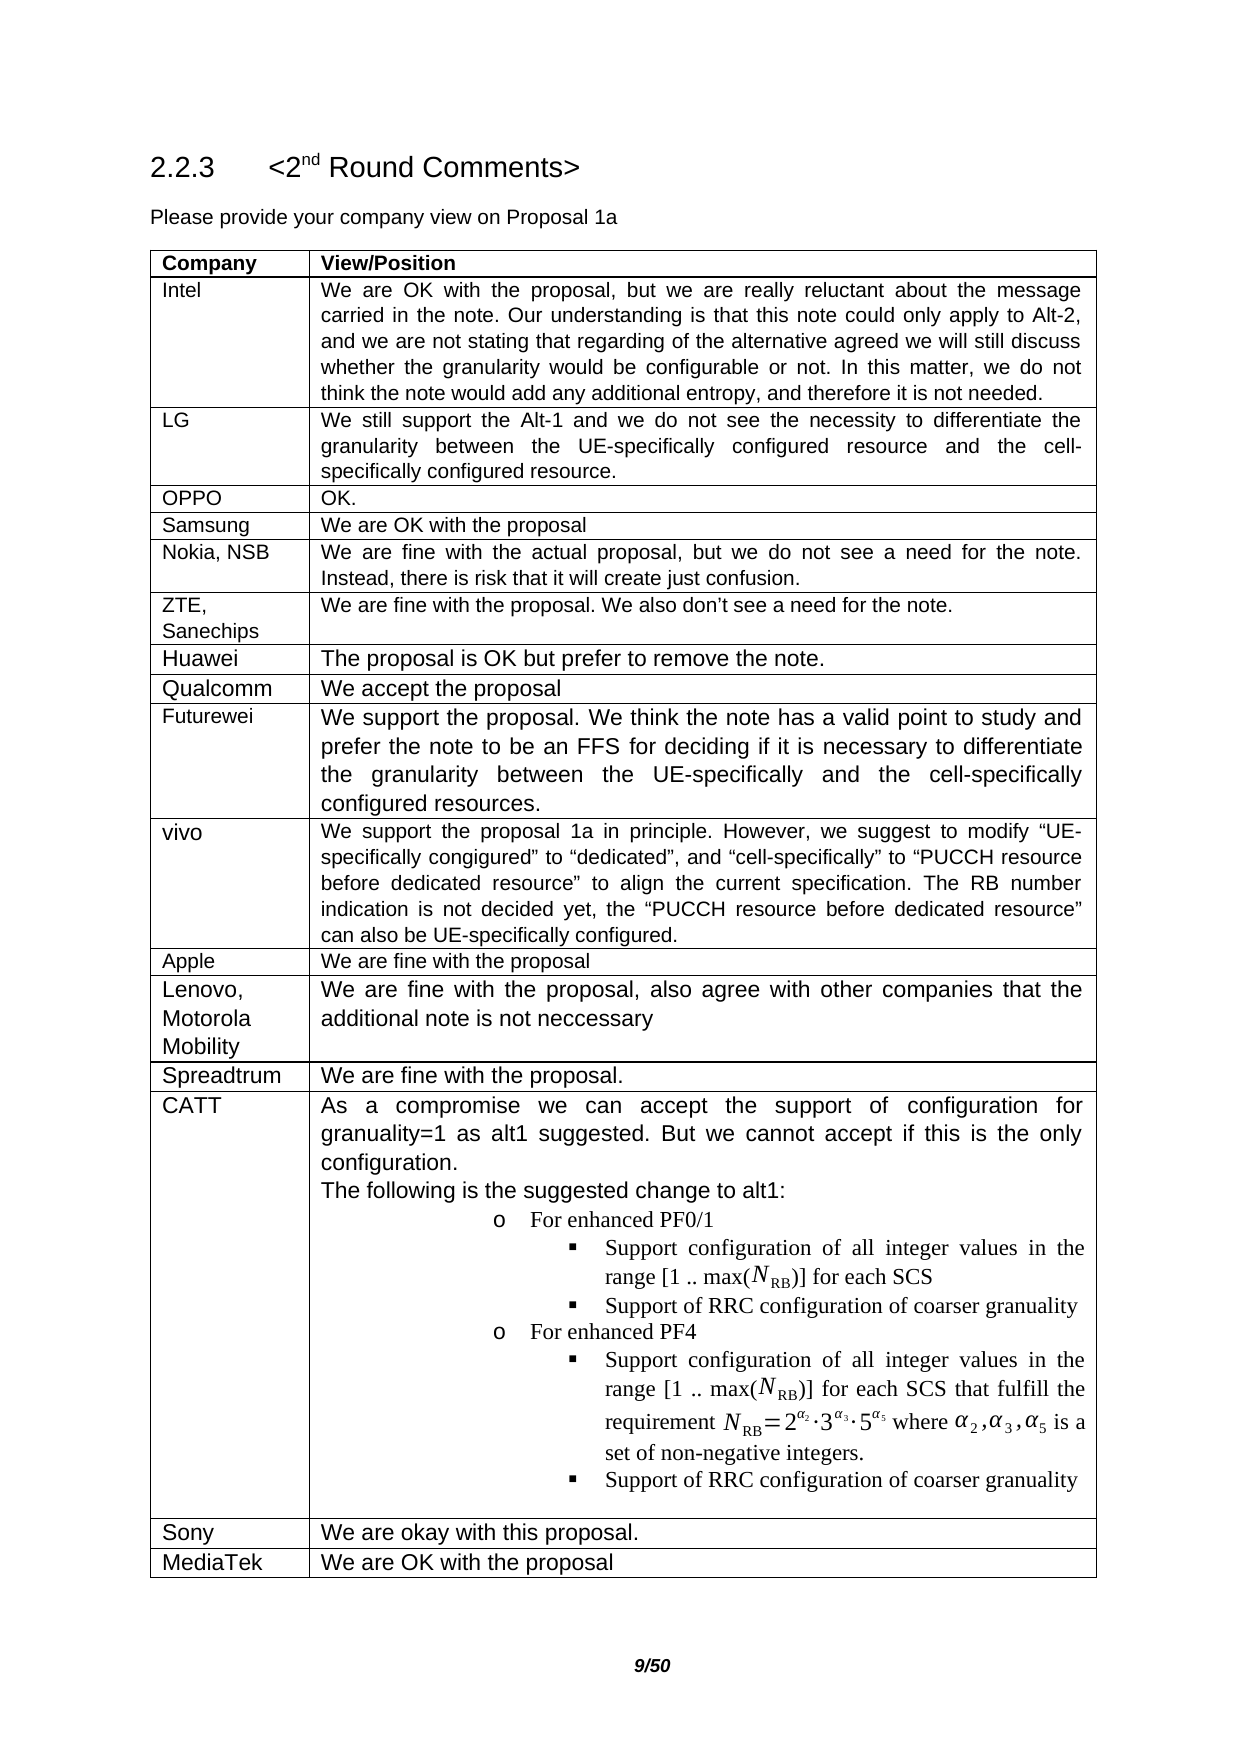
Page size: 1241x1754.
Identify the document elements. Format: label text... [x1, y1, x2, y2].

table_cell MediaTek [151, 1549, 309, 1577]
table_cell OPPO [151, 486, 309, 512]
table_cell We are OK with the proposal [310, 513, 1096, 539]
table_cell LG [151, 408, 309, 485]
table_cell CATT [151, 1092, 309, 1518]
table_cell We are OK with the proposal [310, 1549, 1096, 1577]
text Please provide your company view on Proposal 1a [150, 205, 1087, 229]
table_cell Sony [151, 1519, 309, 1548]
table_cell We still support the Alt-1 and we do not see the necessity to differentiate the granularity between the UE-specifically configured resource and the cell-specifically configured resource. [310, 408, 1096, 485]
table_header Company [151, 251, 309, 276]
table_cell Qualcomm [151, 675, 309, 703]
table_cell We are fine with the proposal, also agree with other companies that the additional note is not neccessary [310, 976, 1096, 1061]
table_cell Spreadtrum [151, 1063, 309, 1091]
table_cell Samsung [151, 513, 309, 539]
subtitle 2.2.3 <2nd Round Comments> [150, 150, 1090, 183]
table_cell Intel [151, 278, 309, 407]
table_cell We are fine with the proposal [310, 949, 1096, 975]
table_cell Nokia, NSB [151, 540, 309, 592]
table_cell The proposal is OK but prefer to remove the note. [310, 645, 1096, 674]
table_cell ZTE, Sanechips [151, 593, 309, 644]
table_cell We support the proposal. We think the note has a valid point to study and prefer the note to be an FFS for deciding if it is necessary to differentiate the granularity between the UE-specifically and the cell-specifically configured resources. [310, 704, 1096, 818]
table_cell vivo [151, 819, 309, 948]
table_cell Apple [151, 949, 309, 975]
table_cell We are fine with the actual proposal, but we do not see a need for the note. Instead, there is risk that it will create just confusion. [310, 540, 1096, 592]
table_cell Futurewei [151, 704, 309, 818]
table_cell We are OK with the proposal, but we are really reluctant about the message carried in the note. Our understanding is that this note could only apply to Alt-2, and we are not stating that regarding of the alternative agreed we will still discuss whether the granularity would be configurable or not. In this matter, we do not think the note would add any additional entropy, and therefore it is not needed. [310, 278, 1096, 407]
table_cell OK. [310, 486, 1096, 512]
table_cell We accept the proposal [310, 675, 1096, 703]
table_cell As a compromise we can accept the support of configuration for granuality=1 as alt1 suggested. But we cannot accept if this is the only configuration. The following is the suggested change to alt1: For enhanced PF0/1 Support configuration of all integer values in the range [1 .. max()] for each SCS Support of RRC configuration of coarser granuality For enhanced PF4 Support configuration of all integer values in the range [1 .. max()] for each SCS that fulfill the requirement where is a set of non-negative integers. Support of RRC configuration of coarser granuality [310, 1092, 1096, 1518]
table_cell We are fine with the proposal. [310, 1063, 1096, 1091]
table_cell We are okay with this proposal. [310, 1519, 1096, 1548]
table_cell We are fine with the proposal. We also don’t see a need for the note. [310, 593, 1096, 644]
table_header View/Position [310, 251, 1096, 276]
table_cell We support the proposal 1a in principle. However, we suggest to modify “UE-specifically congigured” to “dedicated”, and “cell-specifically” to “PUCCH resource before dedicated resource” to align the current specification. The RB number indication is not decided yet, the “PUCCH resource before dedicated resource” can also be UE-specifically configured. [310, 819, 1096, 948]
table_cell Lenovo, Motorola Mobility [151, 976, 309, 1061]
table_cell Huawei [151, 645, 309, 674]
